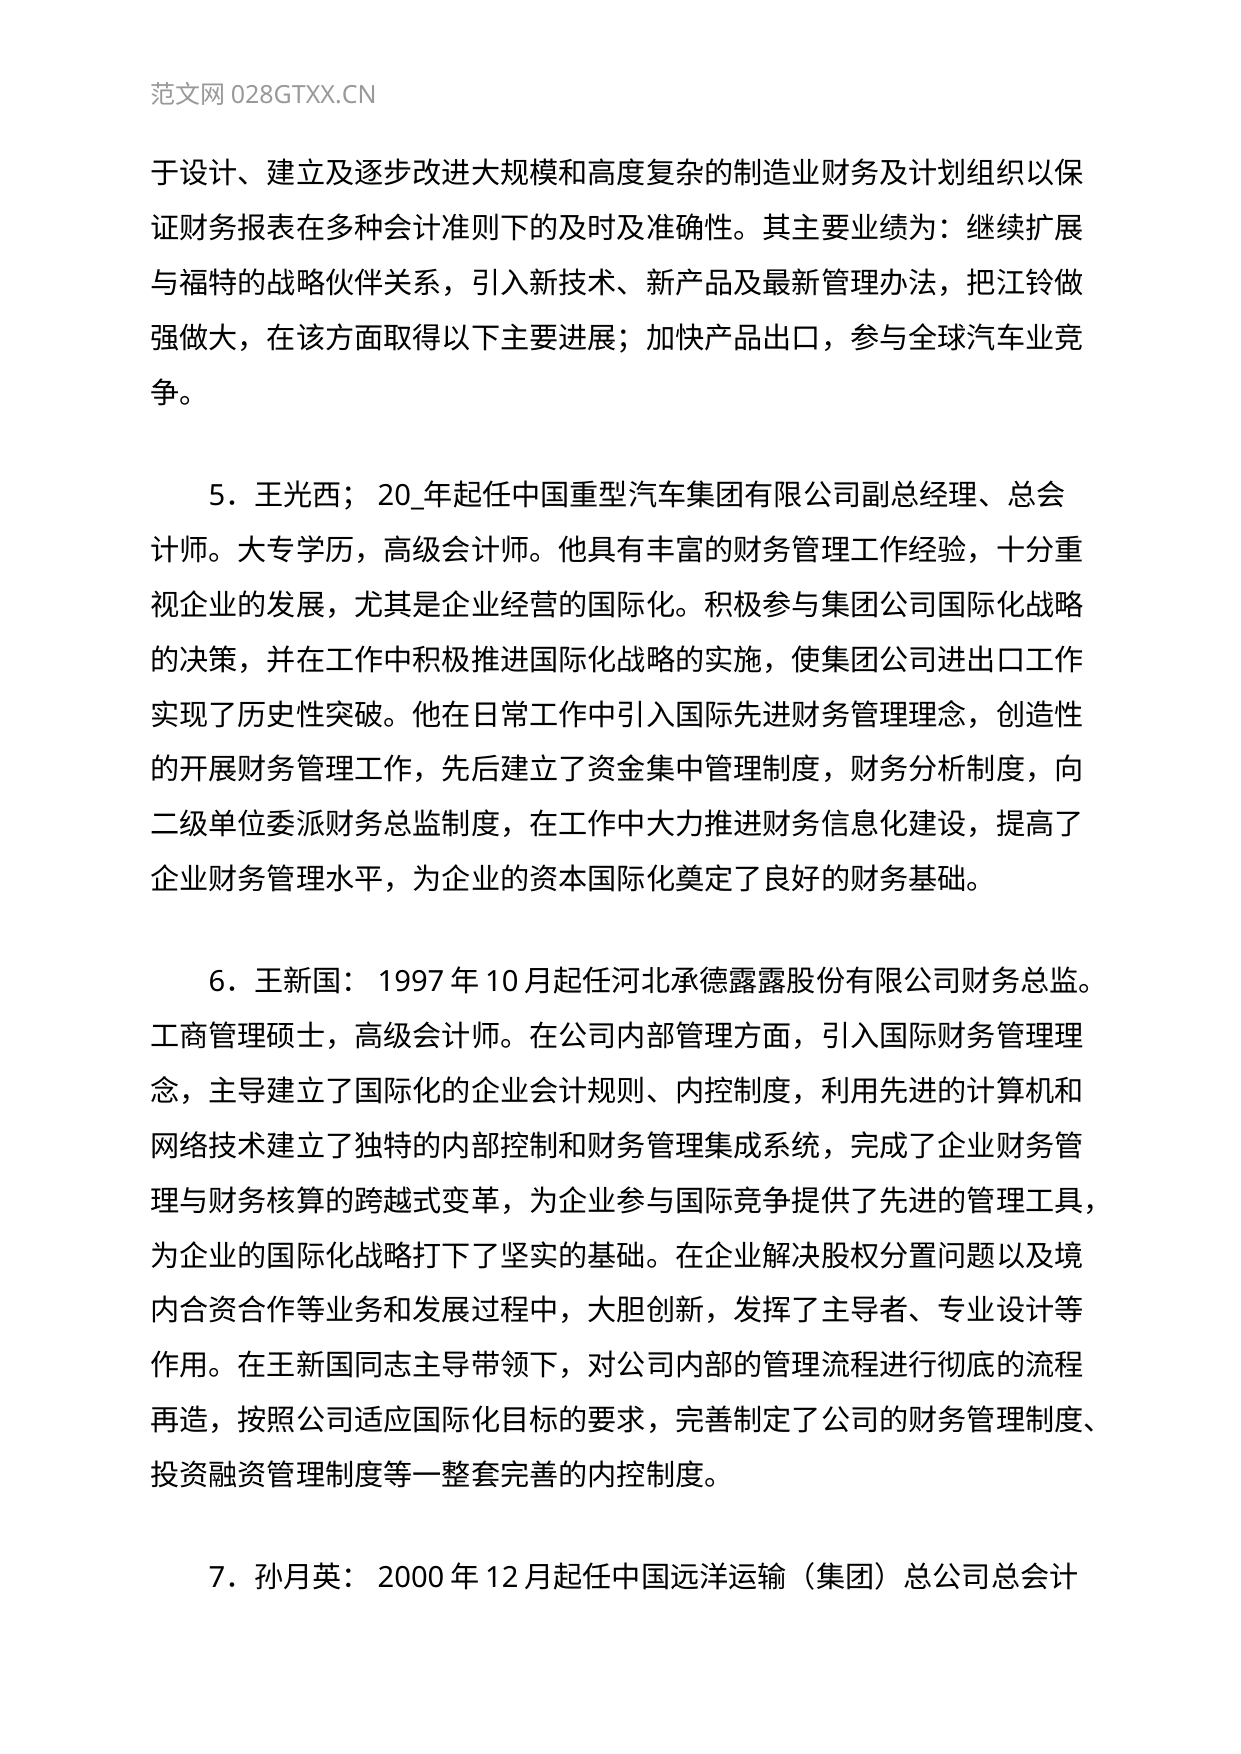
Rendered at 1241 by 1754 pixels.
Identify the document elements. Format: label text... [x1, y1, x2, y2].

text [150, 1553, 1090, 1596]
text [150, 150, 1090, 412]
text 5．王光西； 20_年起任中国重型汽车集团有限公司副总经理、总会计师。大专学历，高级会计师。他具有丰富的财务管理工作经验，十分重视企业的发展，尤其是企业经营的国际化。积极参与集团公司国际化战略的决策，并在工作中积极推进国际化战略的实施，使集团公司进出口工作实现了历史性突破。他在日常工作中引入国际先进财务管理理念，创造性的开展财务管理工作，先后建立了资金集中管理制度，财务分析制度，向二级单位委派财务总监制度，在工作中大力推进财务信息化建设，提高了企业财务管理水平，为企业的资本国际化奠定了良好的财务基础。 [150, 471, 1090, 898]
text 6．王新国： 1997年10月起任河北承德露露股份有限公司财务总监。工商管理硕士，高级会计师。在公司内部管理方面，引入国际财务管理理念，主导建立了国际化的企业会计规则、内控制度，利用先进的计算机和网络技术建立了独特的内部控制和财务管理集成系统，完成了企业财务管理与财务核算的跨越式变革，为企业参与国际竞争提供了先进的管理工具，为企业的国际化战略打下了坚实的基础。在企业解决股权分置问题以及境内合资合作等业务和发展过程中，大胆创新，发挥了主导者、专业设计等作用。在王新国同志主导带领下，对公司内部的管理流程进行彻底的流程再造，按照公司适应国际化目标的要求，完善制定了公司的财务管理制度、投资融资管理制度等一整套完善的内控制度。 [150, 957, 1090, 1494]
